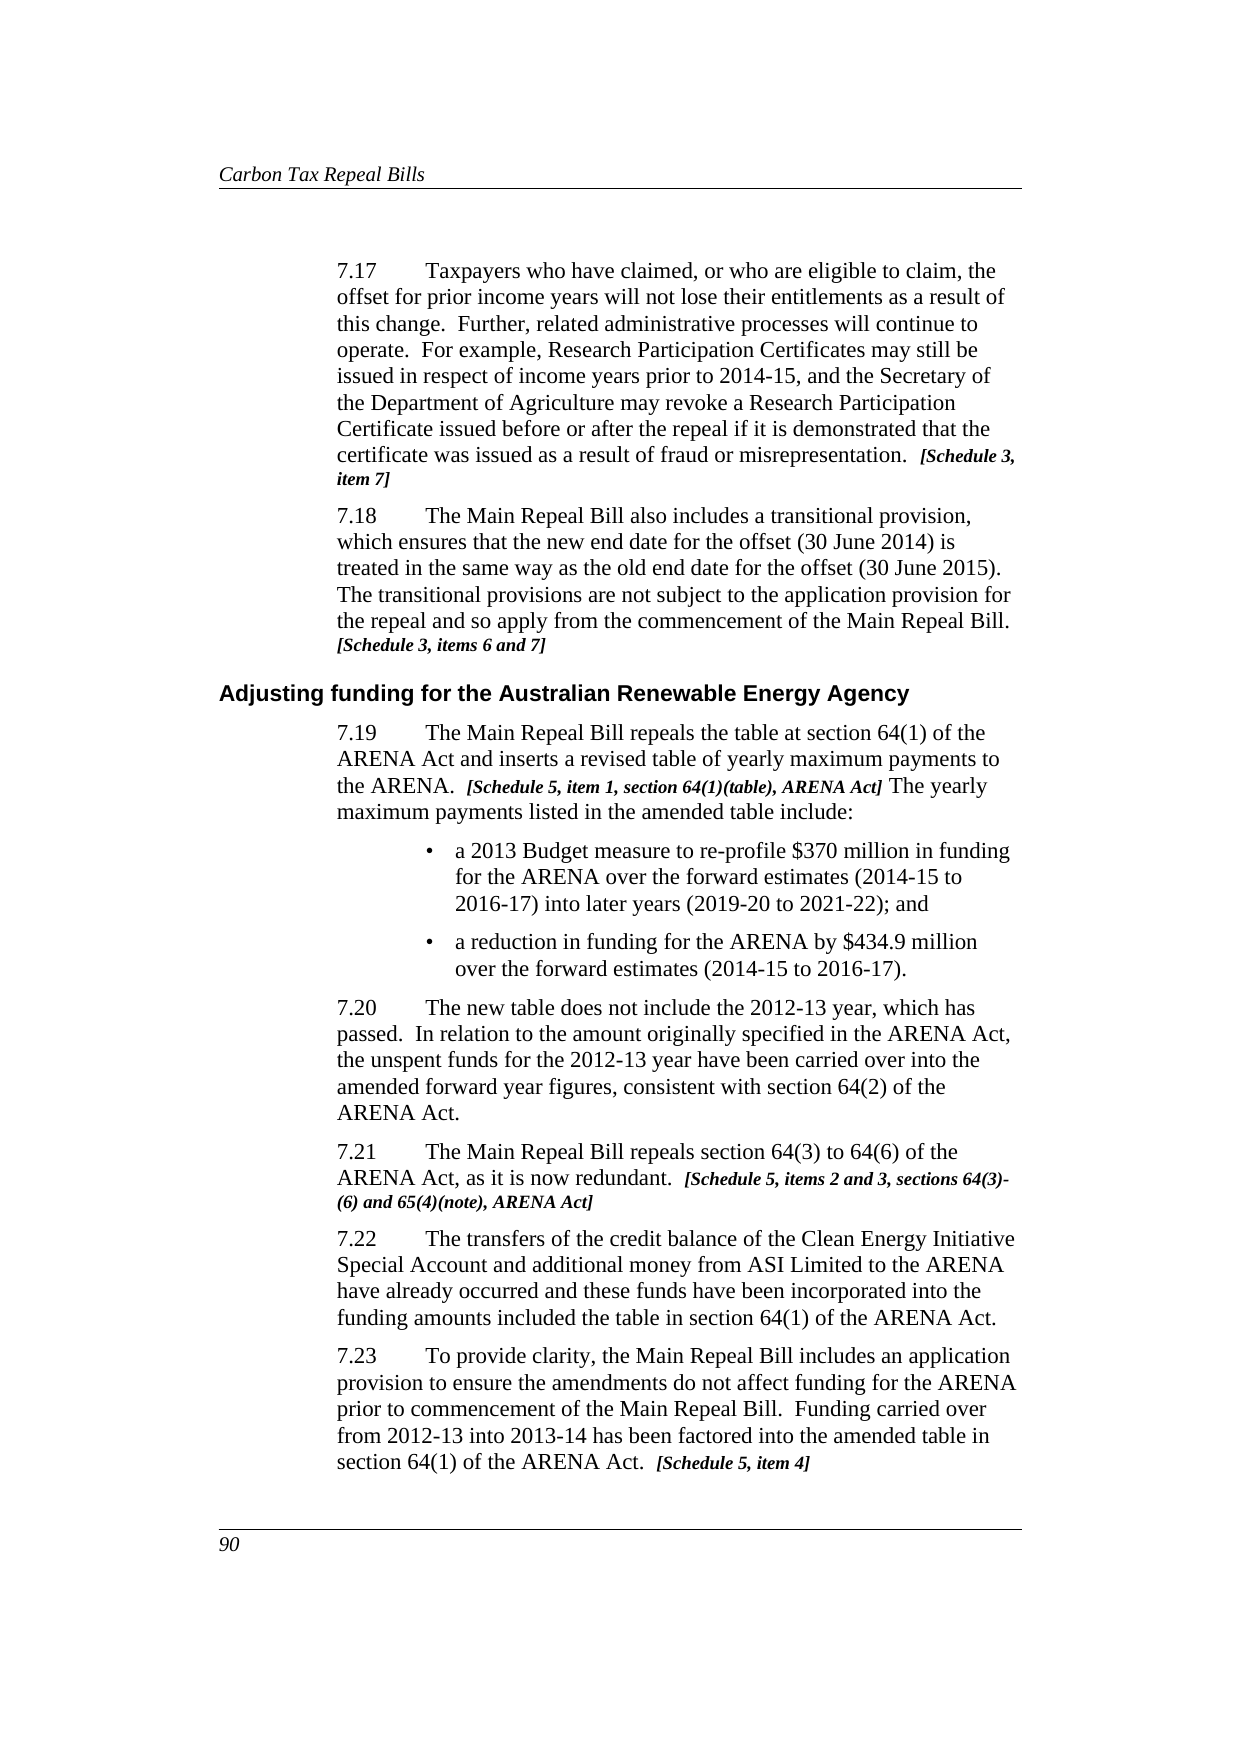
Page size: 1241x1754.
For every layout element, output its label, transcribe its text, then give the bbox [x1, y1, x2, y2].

list The Main Repeal Bill also includes a transitional provision, which ensures that the new end date for the offset (30 June 2014) is treated in the same way as the old end date for the offset (30 June 2015). The transitional provisions are not subject to the application provision for the repeal and so apply from the commencement of the Main Repeal Bill. [Schedule 3, items 6 and 7] [337, 502, 1022, 655]
text a 2013 Budget measure to re-profile $370 million in funding for the ARENA over the forward estimates (2014-15 to 2016-17) into later years (2019-20 to 2021-22); and [425, 837, 1022, 916]
list The Main Repeal Bill repeals section 64(3) to 64(6) of the ARENA Act, as it is now redundant. [Schedule 5, items 2 and 3, sections 64(3)-(6) and 65(4)(note), ARENA Act] [337, 1138, 1022, 1212]
list Taxpayers who have claimed, or who are eligible to claim, the offset for prior income years will not lose their entitlements as a result of this change. Further, related administrative processes will continue to operate. For example, Research Participation Certificates may still be issued in respect of income years prior to 2014-15, and the Secretary of the Department of Agriculture may revoke a Research Participation Certificate issued before or after the repeal if it is demonstrated that the certificate was issued as a result of fraud or misrepresentation. [Schedule 3, item 7] [337, 257, 1022, 489]
text a reduction in funding for the ARENA by $434.9 million over the forward estimates (2014-15 to 2016-17). [425, 928, 1022, 981]
list The new table does not include the 2012-13 year, which has passed. In relation to the amount originally specified in the ARENA Act, the unspent funds for the 2012-13 year have been carried over into the amended forward year figures, consistent with section 64(2) of the ARENA Act. [337, 994, 1022, 1125]
list The Main Repeal Bill repeals the table at section 64(1) of the ARENA Act and inserts a revised table of yearly maximum payments to the ARENA. [Schedule 5, item 1, section 64(1)(table), ARENA Act] The yearly maximum payments listed in the amended table include: [337, 719, 1022, 824]
list The transfers of the credit balance of the Clean Energy Initiative Special Account and additional money from ASI Limited to the ARENA have already occurred and these funds have been incorporated into the funding amounts included the table in section 64(1) of the ARENA Act. [337, 1225, 1022, 1330]
subtitle Adjusting funding for the Australian Renewable Energy Agency [218, 680, 1022, 706]
list To provide clarity, the Main Repeal Bill includes an application provision to ensure the amendments do not affect funding for the ARENA prior to commencement of the Main Repeal Bill. Funding carried over from 2012-13 into 2013-14 has been factored into the amended table in section 64(1) of the ARENA Act. [Schedule 5, item 4] [337, 1343, 1022, 1474]
